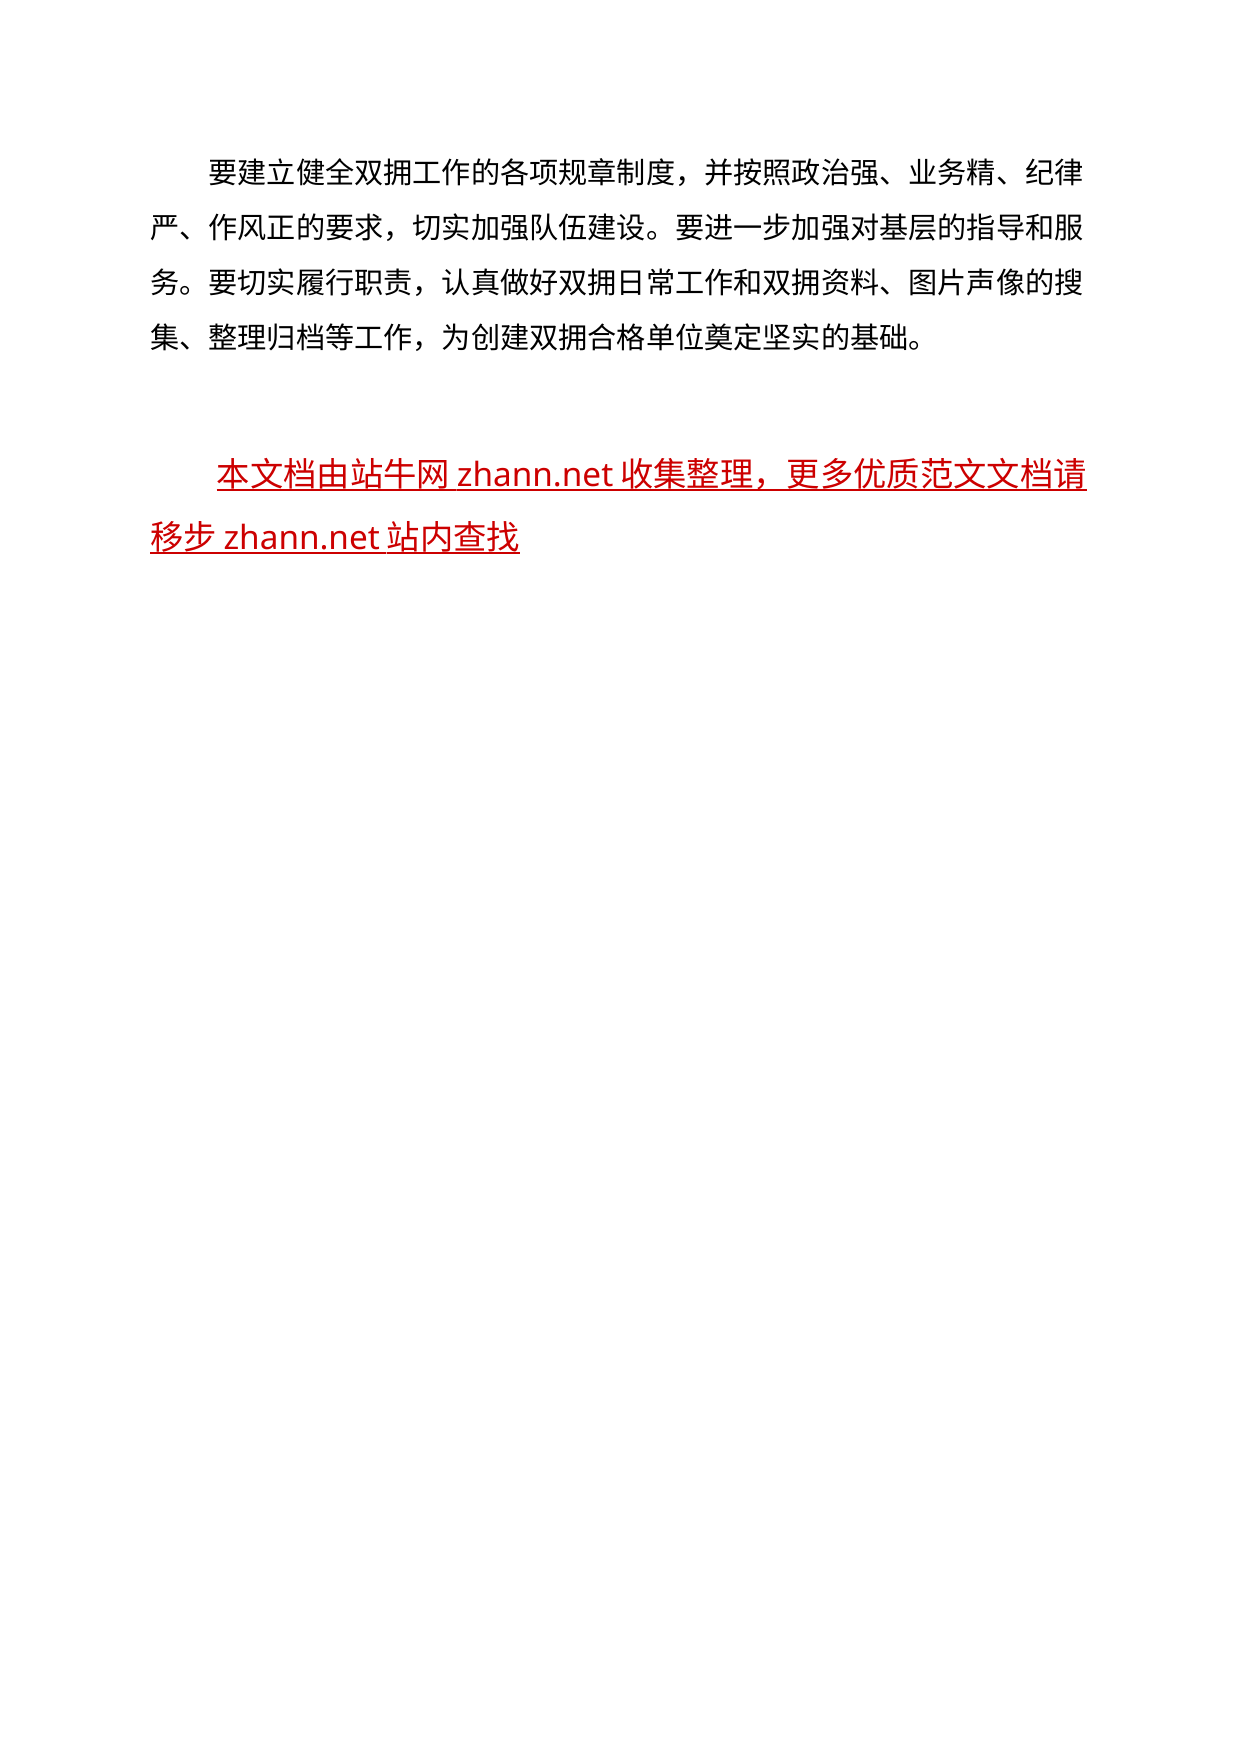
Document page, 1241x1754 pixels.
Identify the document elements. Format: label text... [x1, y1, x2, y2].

text 要建立健全双拥工作的各项规章制度，并按照政治强、业务精、纪律严、作风正的要求，切实加强队伍建设。要进一步加强对基层的指导和服务。要切实履行职责，认真做好双拥日常工作和双拥资料、图片声像的搜集、整理归档等工作，为创建双拥合格单位奠定坚实的基础。 [150, 150, 1090, 357]
text 本文档由站牛网zhann.net收集整理，更多优质范文文档请移步zhann.net站内查找 [150, 448, 1090, 559]
